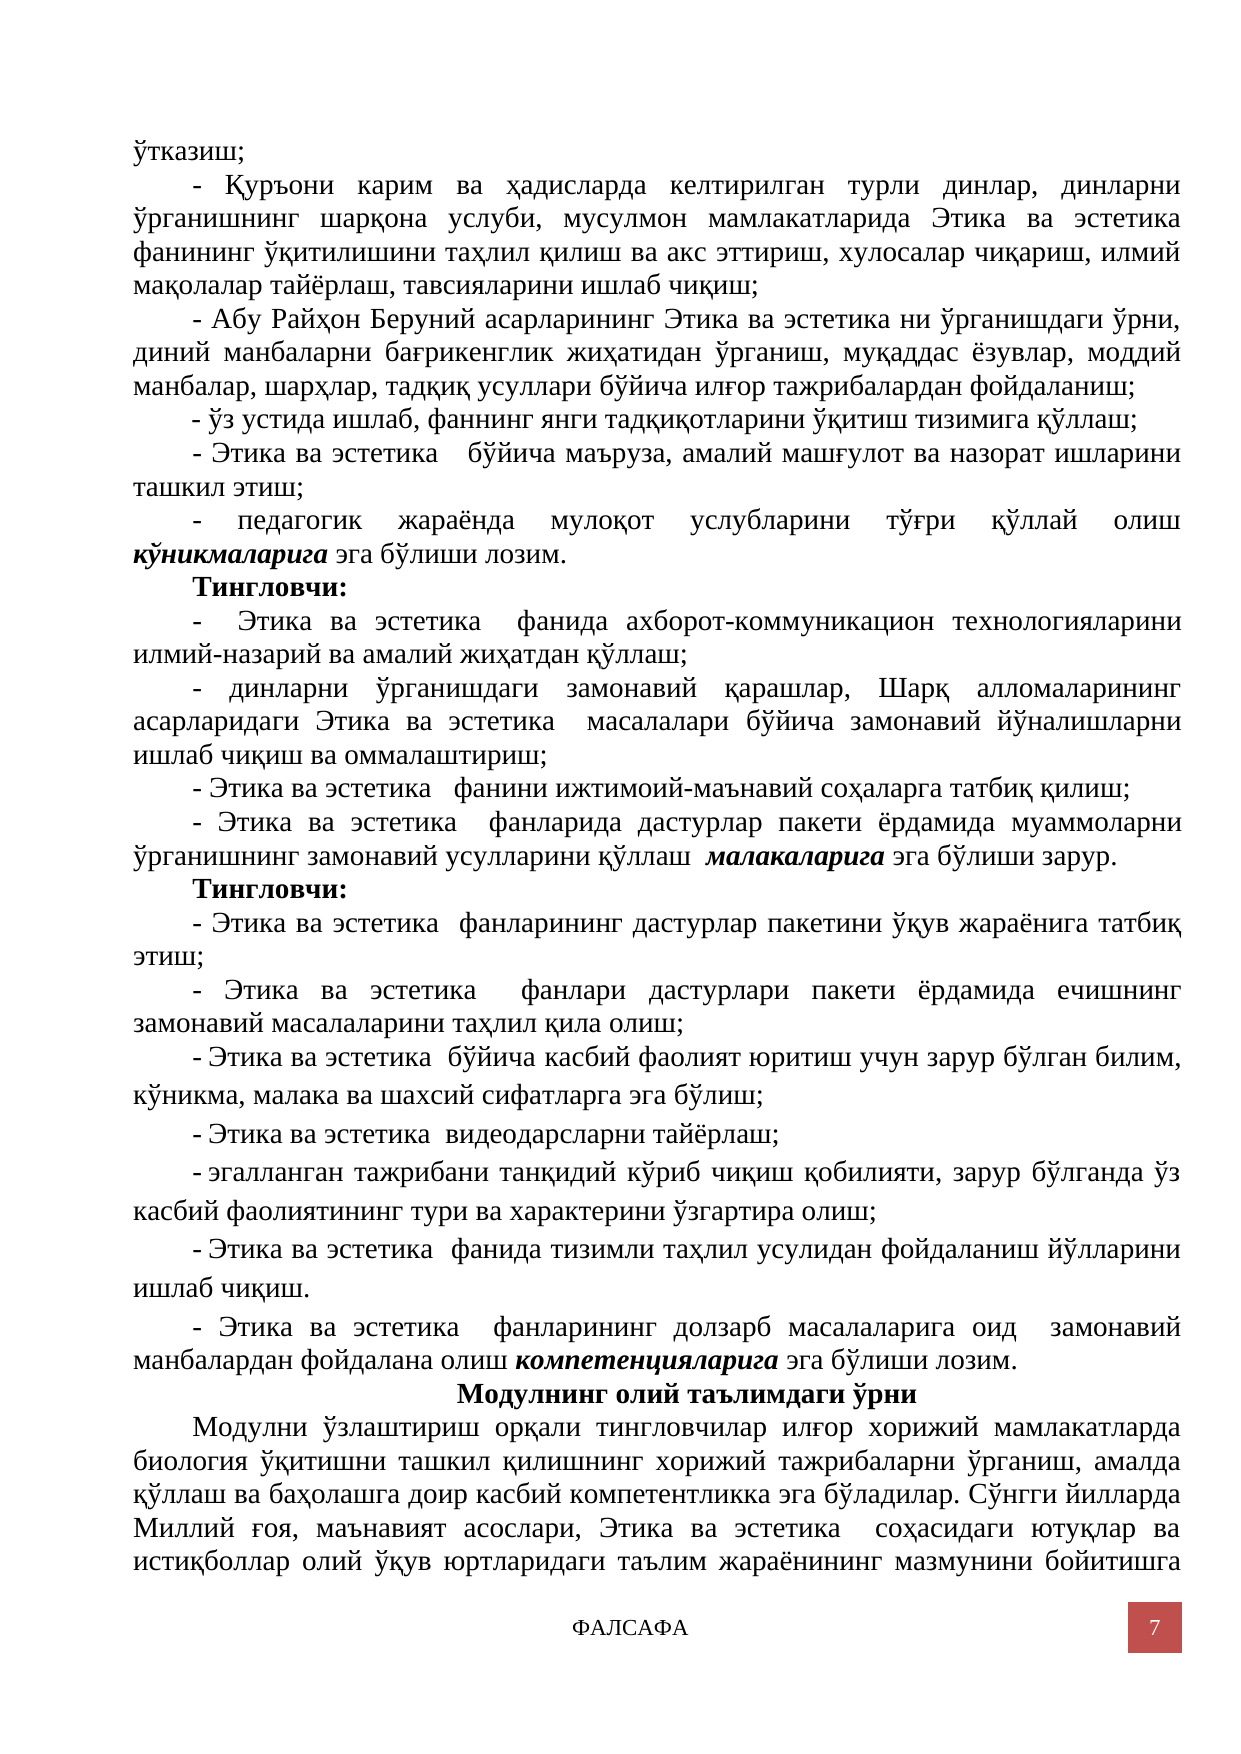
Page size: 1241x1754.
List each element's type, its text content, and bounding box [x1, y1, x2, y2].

list Этика ва эстетика бўйича касбий фаолият юритиш учун зарур бўлган билим, кўникма, малака ва шахсий сифатларга эга бўлиш; [133, 1039, 1182, 1111]
text Тингловчи: [133, 569, 1182, 603]
text - Абу Райҳон Беруний асарларининг Этика ва эстетика ни ўрганишдаги ўрни, диний манбаларни бағрикенглик жиҳатидан ўрганиш, муқаддас ёзувлар, моддий манбалар, шарҳлар, тадқиқ усуллари бўйича илғор тажрибалардан фойдаланиш; [133, 301, 1182, 402]
text - Этика ва эстетика фанини ижтимоий-маънавий соҳаларга татбиқ қилиш; [133, 771, 1182, 804]
list эгалланган тажрибани танқидий кўриб чиқиш қобилияти, зарур бўлганда ўз касбий фаолиятининг тури ва характерини ўзгартира олиш; [133, 1154, 1182, 1227]
text - динларни ўрганишдаги замонавий қарашлар, Шарқ алломаларининг асарларидаги Этика ва эстетика масалалари бўйича замонавий йўналишларни ишлаб чиқиш ва оммалаштириш; [133, 670, 1182, 771]
text - Этика ва эстетика фанларининг долзарб масалаларига оид замонавий манбалардан фойдалана олиш компетенцияларига эга бўлиши лозим. [133, 1309, 1182, 1376]
text - Этика ва эстетика фанида ахборот-коммуникацион технологияларини илмий-назарий ва амалий жиҳатдан қўллаш; [133, 603, 1182, 670]
text - Қуръони карим ва ҳадисларда келтирилган турли динлар, динларни ўрганишнинг шарқона услуби, мусулмон мамлакатларида Этика ва эстетика фанининг ўқитилишини таҳлил қилиш ва акс эттириш, хулосалар чиқариш, илмий мақолалар тайёрлаш, тавсияларини ишлаб чиқиш; [133, 167, 1182, 301]
text - Этика ва эстетика фанлари дастурлари пакети ёрдамида ечишнинг замонавий масалаларини таҳлил қила олиш; [133, 972, 1182, 1039]
text - Этика ва эстетика бўйича маъруза, амалий машғулот ва назорат ишларини ташкил этиш; [133, 435, 1182, 502]
text - ўз устида ишлаб, фаннинг янги тадқиқотларини ўқитиш тизимига қўллаш; [133, 402, 1182, 435]
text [133, 133, 1182, 167]
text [133, 1409, 1182, 1577]
list Этика ва эстетика фанида тизимли таҳлил усулидан фойдаланиш йўлларини ишлаб чиқиш. [133, 1232, 1182, 1304]
text Тингловчи: [133, 871, 1182, 905]
text - Этика ва эстетика фанларининг дастурлар пакетини ўқув жараёнига татбиқ этиш; [133, 905, 1182, 972]
list Этика ва эстетика видеодарсларни тайёрлаш; [133, 1116, 1182, 1149]
text - педагогик жараёнда мулоқот услубларини тўғри қўллай олиш кўникмаларига эга бўлиши лозим. [133, 502, 1182, 569]
text Модулнинг олий таълимдаги ўрни [133, 1376, 1182, 1409]
text - Этика ва эстетика фанларида дастурлар пакети ёрдамида муаммоларни ўрганишнинг замонавий усулларини қўллаш малакаларига эга бўлиши зарур. [133, 804, 1182, 871]
